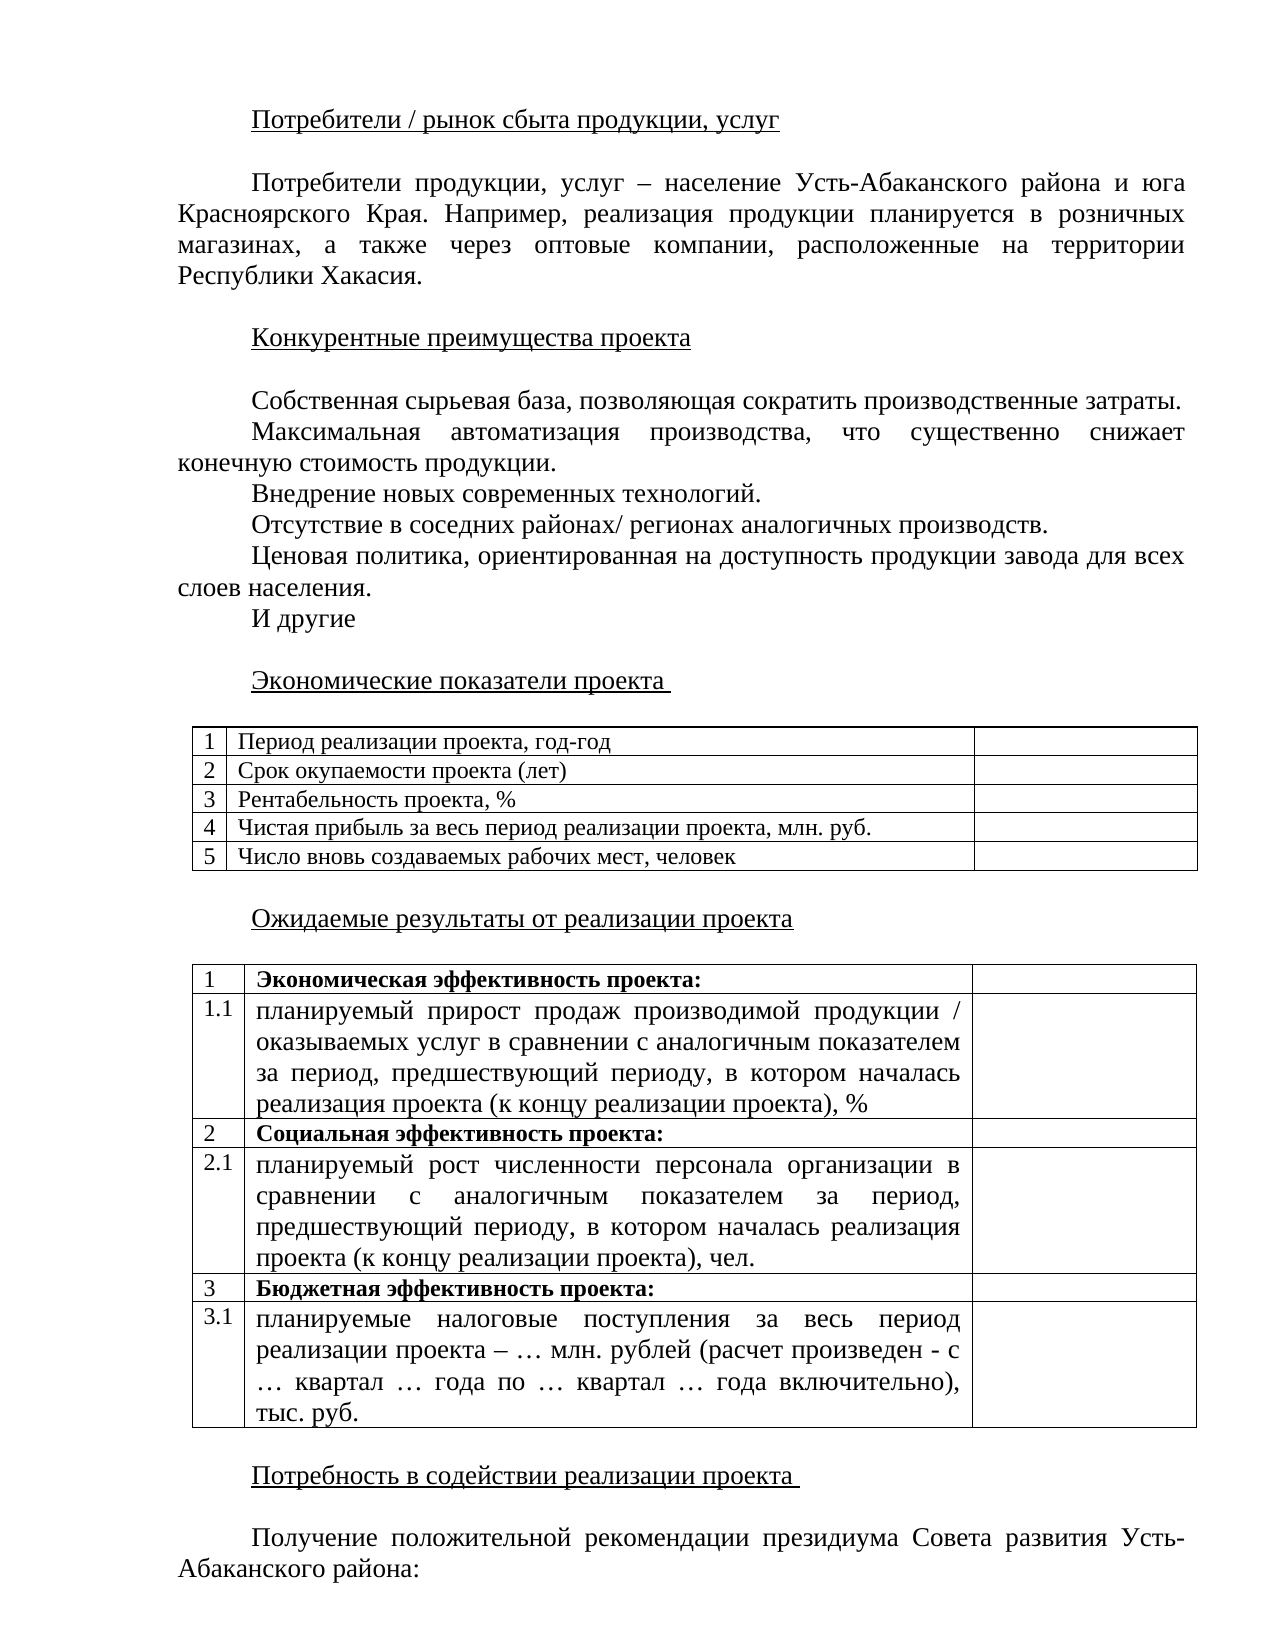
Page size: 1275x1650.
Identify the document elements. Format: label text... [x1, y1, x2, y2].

table_cell 3 [193, 1274, 244, 1301]
table_cell [975, 813, 1197, 841]
table_cell 1.1 [193, 994, 244, 1118]
table_cell Чистая прибыль за весь период реализации проекта, млн. руб. [227, 813, 974, 841]
table_header 1 [193, 965, 244, 993]
table_cell Социальная эффективность проекта: [245, 1119, 972, 1147]
table_cell [973, 1148, 1196, 1273]
text Получение положительной рекомендации президиума Совета развития Усть-Абаканского района: [177, 1521, 1186, 1584]
table_cell планируемые налоговые поступления за весь период реализации проекта – … млн. рублей (расчет произведен - с … квартал … года по … квартал … года включительно), тыс. руб. [245, 1302, 972, 1427]
text Ценовая политика, ориентированная на доступность продукции завода для всех слоев населения. [177, 539, 1186, 602]
table_cell 3.1 [193, 1302, 244, 1427]
table_cell [973, 994, 1196, 1118]
table_cell 2 [193, 756, 226, 784]
table_cell 3 [193, 785, 226, 812]
text Отсутствие в соседних районах/ регионах аналогичных производств. [177, 508, 1186, 539]
table_cell [975, 842, 1197, 869]
table_cell планируемый прирост продаж производимой продукции / оказываемых услуг в сравнении с аналогичным показателем за период, предшествующий периоду, в котором началась реализация проекта (к концу реализации проекта), % [245, 994, 972, 1118]
table_cell 5 [193, 842, 226, 869]
table_cell [973, 1274, 1196, 1301]
text И другие [177, 602, 1186, 633]
table_header [973, 965, 1196, 993]
table_cell планируемый рост численности персонала организации в сравнении с аналогичным показателем за период, предшествующий периоду, в котором началась реализация проекта (к концу реализации проекта), чел. [245, 1148, 972, 1273]
table_header [975, 728, 1197, 755]
table_cell Число вновь создаваемых рабочих мест, человек [227, 842, 974, 869]
table_cell [975, 756, 1197, 784]
table_cell 2 [193, 1119, 244, 1147]
table_header Период реализации проекта, год-год [227, 728, 974, 755]
text Максимальная автоматизация производства, что существенно снижает конечную стоимость продукции. [177, 415, 1186, 477]
text Ожидаемые результаты от реализации проекта [177, 902, 1186, 933]
table_cell [973, 1119, 1196, 1147]
table_header Экономическая эффективность проекта: [245, 965, 972, 993]
text Внедрение новых современных технологий. [177, 477, 1186, 508]
text Потребность в содействии реализации проекта [177, 1459, 1186, 1490]
table_cell 4 [193, 813, 226, 841]
text Конкурентные преимущества проекта [177, 321, 1186, 353]
table_cell [973, 1302, 1196, 1427]
table_cell Срок окупаемости проекта (лет) [227, 756, 974, 784]
table_header 1 [193, 728, 226, 755]
table_cell 2.1 [193, 1148, 244, 1273]
table_cell Рентабельность проекта, % [227, 785, 974, 812]
text Потребители продукции, услуг – население Усть-Абаканского района и юга Красноярского Края. Например, реализация продукции планируется в розничных магазинах, а также через оптовые компании, расположенные на территории Республики Хакасия. [177, 166, 1186, 290]
text Экономические показатели проекта [177, 664, 1186, 695]
table_cell [975, 785, 1197, 812]
text Собственная сырьевая база, позволяющая сократить производственные затраты. [177, 384, 1186, 415]
table_cell Бюджетная эффективность проекта: [245, 1274, 972, 1301]
text Потребители / рынок сбыта продукции, услуг [177, 103, 1186, 134]
